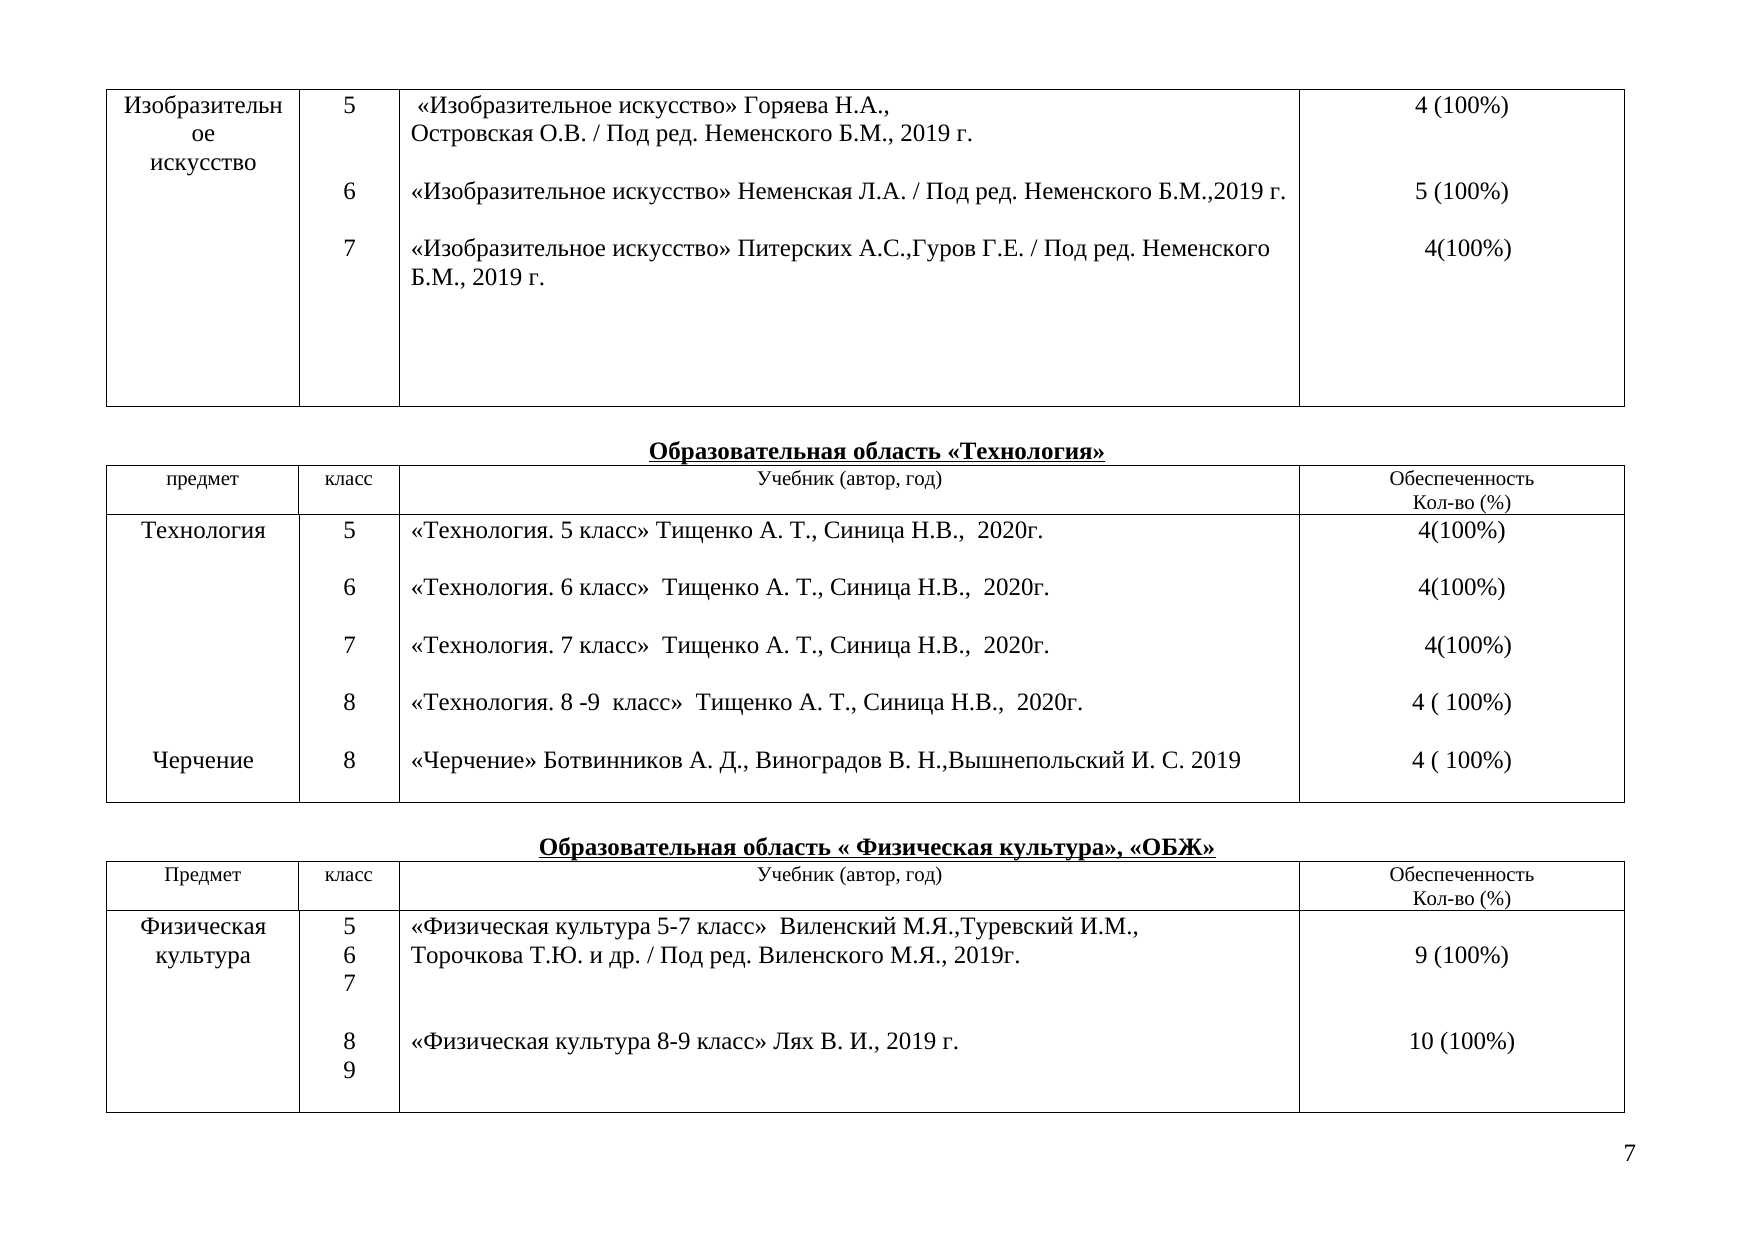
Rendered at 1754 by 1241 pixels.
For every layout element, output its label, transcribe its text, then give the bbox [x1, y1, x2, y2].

table_header Обеспеченность Кол-во (%) [1300, 862, 1624, 910]
table_cell Изобразительное искусство [107, 90, 299, 406]
table_cell «Технология. 5 класс» Тищенко А. Т., Синица Н.В., 2020г. «Технология. 6 класс» Тищенко А. Т., Синица Н.В., 2020г. «Технология. 7 класс» Тищенко А. Т., Синица Н.В., 2020г. «Технология. 8 -9 класс» Тищенко А. Т., Синица Н.В., 2020г. «Черчение» Ботвинников А. Д., Виноградов В. Н.,Вышнепольский И. С. 2019 [400, 515, 1299, 802]
table_cell «Изобразительное искусство» Горяева Н.А., Островская О.В. / Под ред. Неменского Б.М., 2019 г. «Изобразительное искусство» Неменская Л.А. / Под ред. Неменского Б.М.,2019 г. «Изобразительное искусство» Питерских А.С.,Гуров Г.Е. / Под ред. Неменского Б.М., 2019 г. [400, 90, 1299, 406]
table_header Предмет [107, 862, 298, 910]
table_header класс [299, 466, 399, 514]
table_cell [400, 911, 1299, 1112]
table_cell 4 (100%) 5 (100%) 4(100%) [1300, 90, 1624, 406]
text Образовательная область «Технология» [118, 436, 1636, 464]
table_header Учебник (автор, год) [400, 862, 1299, 910]
table_cell 5 6 7 8 9 7 8 9 [300, 911, 399, 1112]
table_cell 4(100%) 4(100%) 4(100%) 4 ( 100%) 4 ( 100%) [1300, 515, 1624, 802]
table_cell 5 6 7 8 8 [300, 515, 399, 802]
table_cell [1300, 911, 1624, 1112]
table_header Обеспеченность Кол-во (%) [1300, 466, 1624, 514]
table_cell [107, 911, 299, 1112]
table_header Учебник (автор, год) [400, 466, 1299, 514]
table_header предмет [107, 466, 298, 514]
text Образовательная область « Физическая культура», «ОБЖ» [118, 832, 1636, 861]
table_header класс [299, 862, 399, 910]
table_cell Технология Черчение [107, 515, 299, 802]
table_cell 5 6 7 [300, 90, 399, 406]
